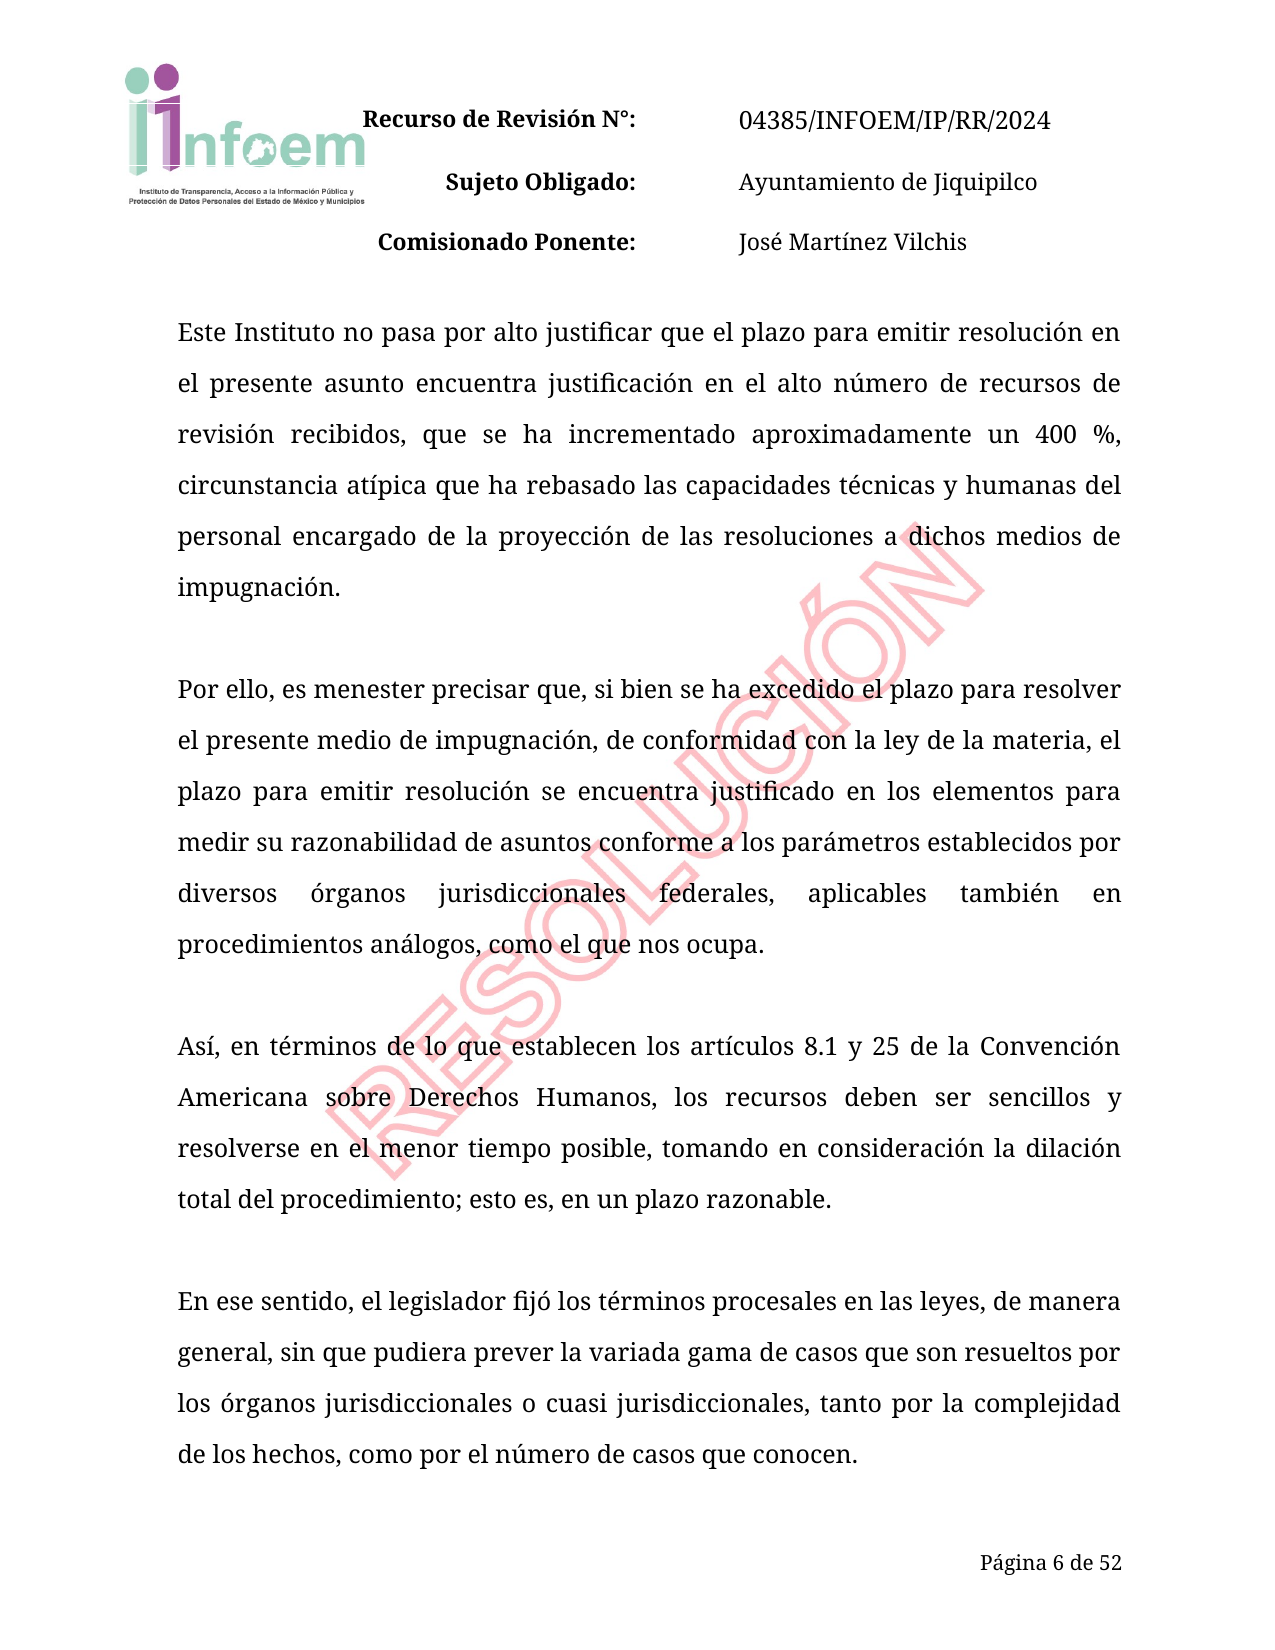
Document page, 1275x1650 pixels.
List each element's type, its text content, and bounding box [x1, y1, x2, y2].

text En ese sentido, el legislador fijó los términos procesales en las leyes, de manera general, sin que pudiera prever la variada gama de casos que son resueltos por los órganos jurisdiccionales o cuasi jurisdiccionales, tanto por la complejidad de los hechos, como por el número de casos que conocen. [177, 1284, 1122, 1471]
text Este Instituto no pasa por alto justificar que el plazo para emitir resolución en el presente asunto encuentra justificación en el alto número de recursos de revisión recibidos, que se ha incrementado aproximadamente un 400 %, circunstancia atípica que ha rebasado las capacidades técnicas y humanas del personal encargado de la proyección de las resoluciones a dichos medios de impugnación. [177, 314, 1122, 603]
picture [6, 3, 1271, 1650]
text Así, en términos de lo que establecen los artículos 8.1 y 25 de la Convención Americana sobre Derechos Humanos, los recursos deben ser sencillos y resolverse en el menor tiempo posible, tomando en consideración la dilación total del procedimiento; esto es, en un plazo razonable. [177, 1029, 1122, 1216]
text Por ello, es menester precisar que, si bien se ha excedido el plazo para resolver el presente medio de impugnación, de conformidad con la ley de la materia, el plazo para emitir resolución se encuentra justificado en los elementos para medir su razonabilidad de asuntos conforme a los parámetros establecidos por diversos órganos jurisdiccionales federales, aplicables también en procedimientos análogos, como el que nos ocupa. [177, 672, 1122, 961]
